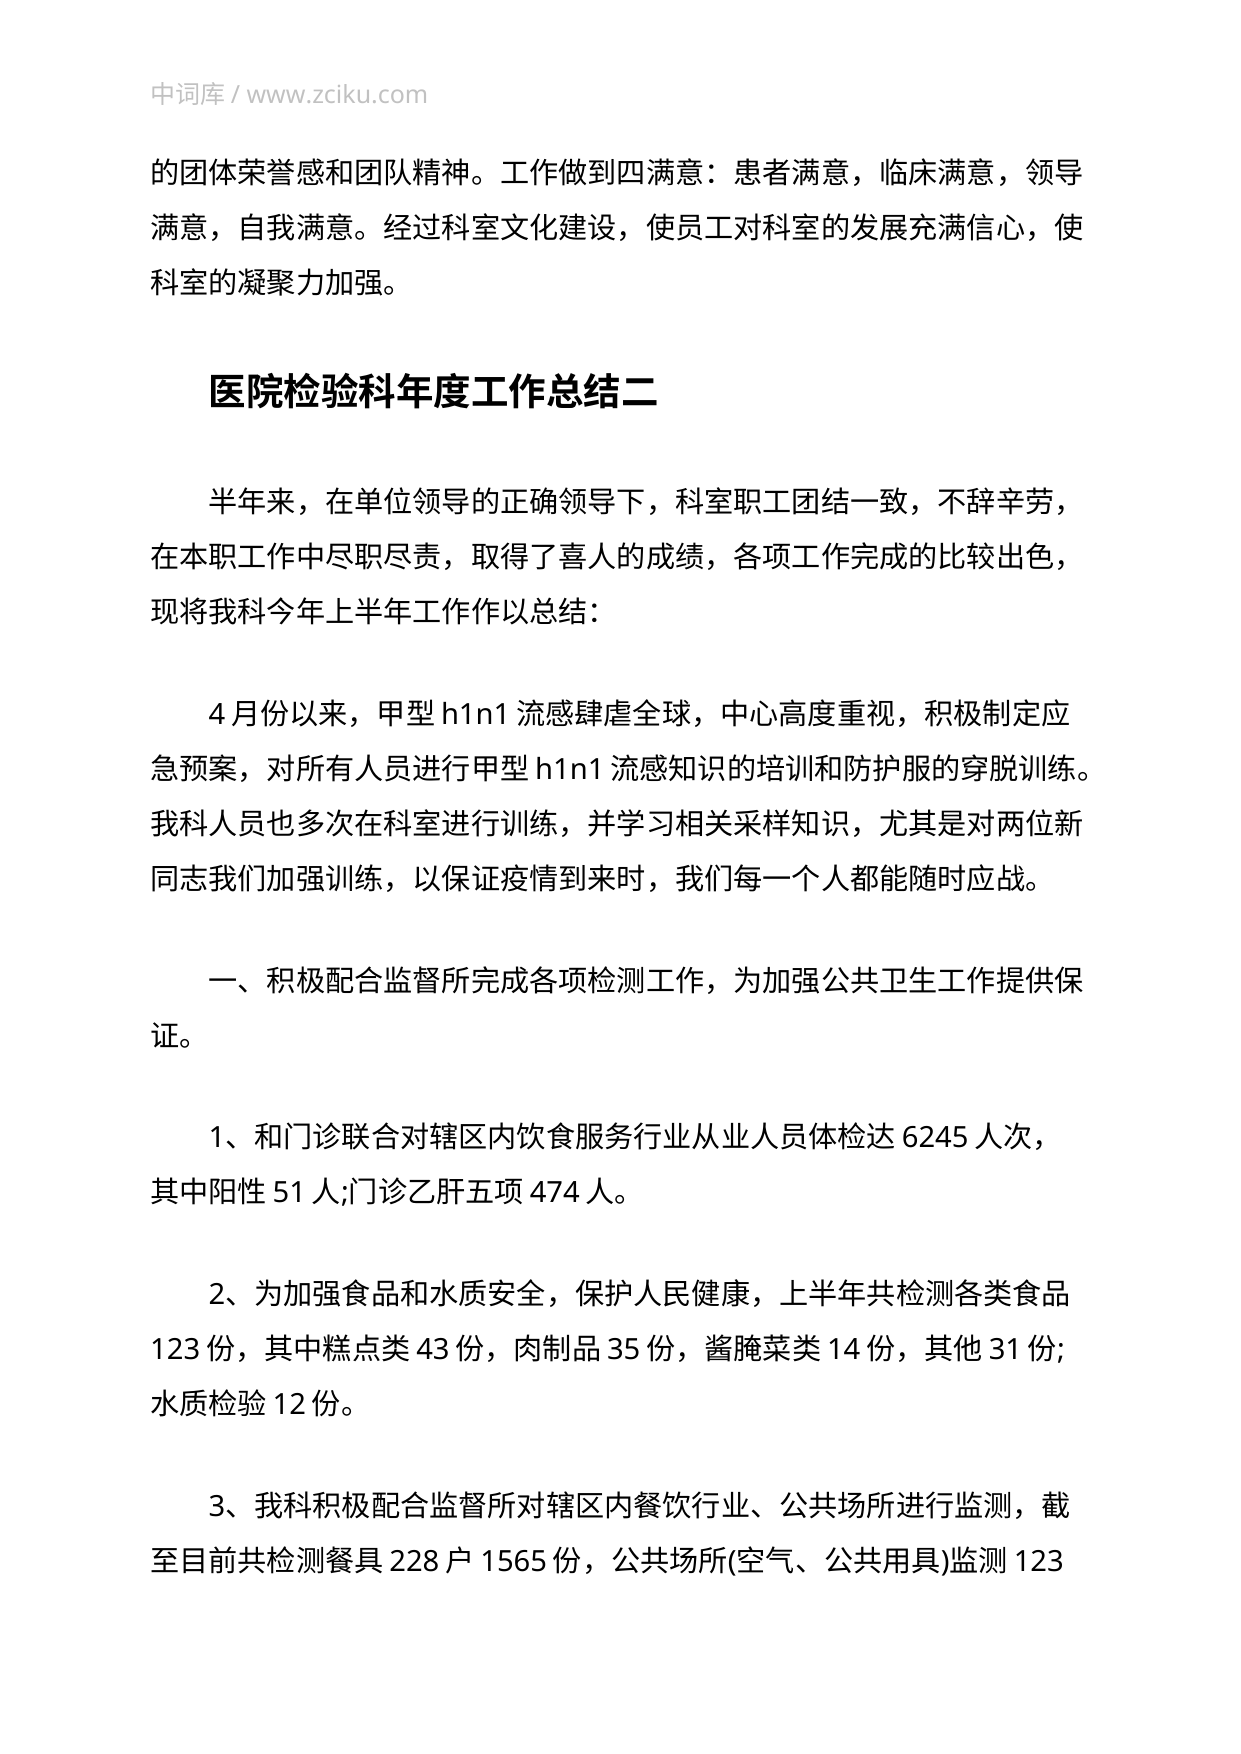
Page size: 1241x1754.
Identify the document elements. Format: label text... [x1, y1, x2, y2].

text 医院检验科年度工作总结二 [150, 362, 1090, 416]
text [150, 150, 1090, 302]
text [150, 1483, 1090, 1580]
text 2、为加强食品和水质安全，保护人民健康，上半年共检测各类食品123份，其中糕点类43份，肉制品35份，酱腌菜类14份，其他31份;水质检验12份。 [150, 1271, 1090, 1423]
text 4月份以来，甲型h1n1流感肆虐全球，中心高度重视，积极制定应急预案，对所有人员进行甲型h1n1流感知识的培训和防护服的穿脱训练。我科人员也多次在科室进行训练，并学习相关采样知识，尤其是对两位新同志我们加强训练，以保证疫情到来时，我们每一个人都能随时应战。 [150, 691, 1090, 898]
text 一、积极配合监督所完成各项检测工作，为加强公共卫生工作提供保证。 [150, 957, 1090, 1054]
text 1、和门诊联合对辖区内饮食服务行业从业人员体检达6245人次，其中阳性51人;门诊乙肝五项474人。 [150, 1114, 1090, 1211]
text 半年来，在单位领导的正确领导下，科室职工团结一致，不辞辛劳，在本职工作中尽职尽责，取得了喜人的成绩，各项工作完成的比较出色，现将我科今年上半年工作作以总结： [150, 479, 1090, 631]
